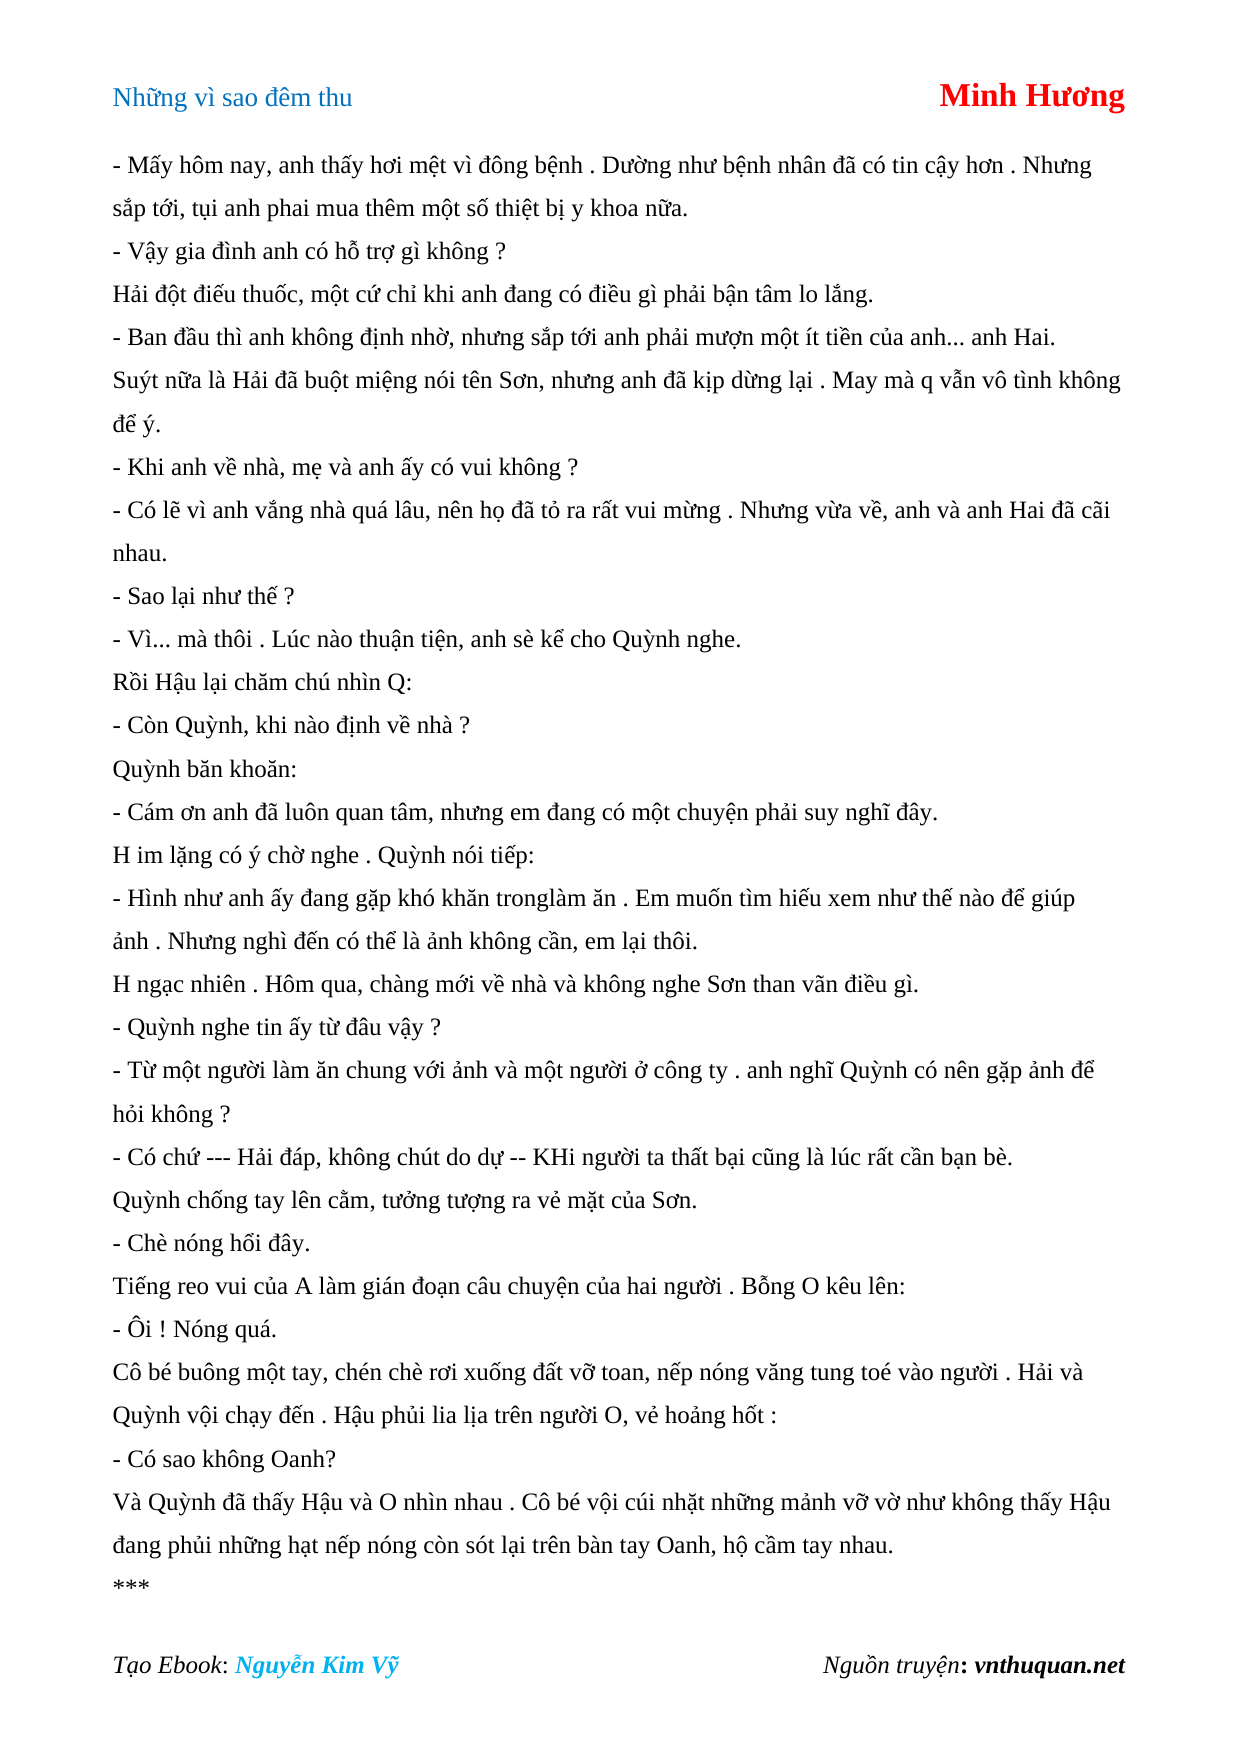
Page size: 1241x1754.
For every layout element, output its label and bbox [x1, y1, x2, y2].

text [112, 150, 1128, 1602]
